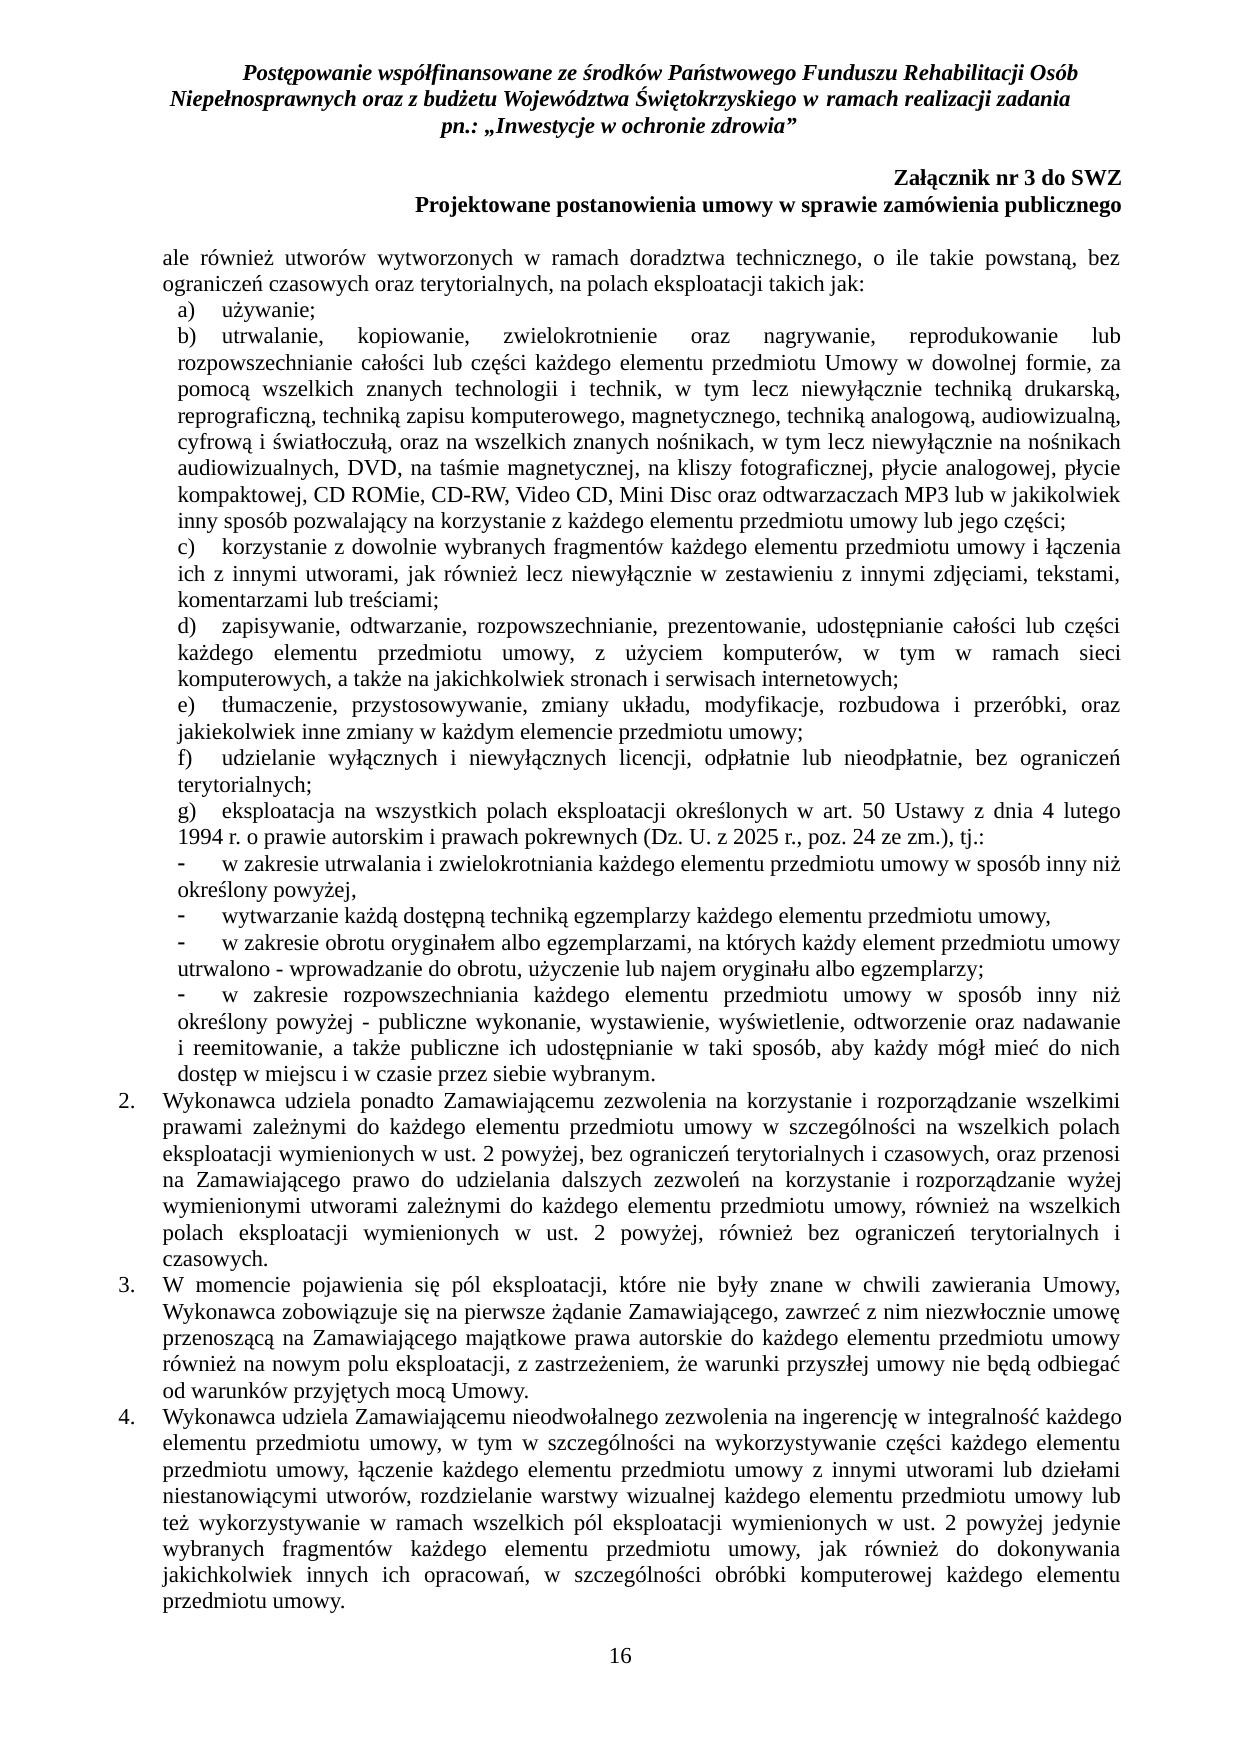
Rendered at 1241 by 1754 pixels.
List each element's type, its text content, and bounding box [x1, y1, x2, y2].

list utrwalanie, kopiowanie, zwielokrotnienie oraz nagrywanie, reprodukowanie lub rozpowszechnianie całości lub części każdego elementu przedmiotu Umowy w dowolnej formie, za pomocą wszelkich znanych technologii i technik, w tym lecz niewyłącznie techniką drukarską, reprograficzną, techniką zapisu komputerowego, magnetycznego, techniką analogową, audiowizualną, cyfrową i światłoczułą, oraz na wszelkich znanych nośnikach, w tym lecz niewyłącznie na nośnikach audiowizualnych, DVD, na taśmie magnetycznej, na kliszy fotograficznej, płycie analogowej, płycie kompaktowej, CD ROMie, CD-RW, Video CD, Mini Disc oraz odtwarzaczach MP3 lub w jakikolwiek inny sposób pozwalający na korzystanie z każdego elementu przedmiotu umowy lub jego części; [177, 323, 1122, 533]
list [118, 243, 1122, 296]
list eksploatacja na wszystkich polach eksploatacji określonych w art. 50 Ustawy z dnia 4 lutego 1994 r. o prawie autorskim i prawach pokrewnych (Dz. U. z 2025 r., poz. 24 ze zm.), tj.: [177, 797, 1122, 850]
list tłumaczenie, przystosowywanie, zmiany układu, modyfikacje, rozbudowa i przeróbki, oraz jakiekolwiek inne zmiany w każdym elemencie przedmiotu umowy; [177, 692, 1122, 744]
list udzielanie wyłącznych i niewyłącznych licencji, odpłatnie lub nieodpłatnie, bez ograniczeń terytorialnych; [177, 744, 1122, 797]
list w zakresie utrwalania i zwielokrotniania każdego elementu przedmiotu umowy w sposób inny niż określony powyżej, [177, 850, 1122, 902]
list korzystanie z dowolnie wybranych fragmentów każdego elementu przedmiotu umowy i łączenia ich z innymi utworami, jak również lecz niewyłącznie w zestawieniu z innymi zdjęciami, tekstami, komentarzami lub treściami; [177, 533, 1122, 612]
list Wykonawca udziela Zamawiającemu nieodwołalnego zezwolenia na ingerencję w integralność każdego elementu przedmiotu umowy, w tym w szczególności na wykorzystywanie części każdego elementu przedmiotu umowy, łączenie każdego elementu przedmiotu umowy z innymi utworami lub dziełami niestanowiącymi utworów, rozdzielanie warstwy wizualnej każdego elementu przedmiotu umowy lub też wykorzystywanie w ramach wszelkich pól eksploatacji wymienionych w ust. 2 powyżej jedynie wybranych fragmentów każdego elementu przedmiotu umowy, jak również do dokonywania jakichkolwiek innych ich opracowań, w szczególności obróbki komputerowej każdego elementu przedmiotu umowy. [118, 1403, 1122, 1614]
list w zakresie obrotu oryginałem albo egzemplarzami, na których każdy element przedmiotu umowy utrwalono - wprowadzanie do obrotu, użyczenie lub najem oryginału albo egzemplarzy; [177, 929, 1122, 981]
list W momencie pojawienia się pól eksploatacji, które nie były znane w chwili zawierania Umowy, Wykonawca zobowiązuje się na pierwsze żądanie Zamawiającego, zawrzeć z nim niezwłocznie umowę przenoszącą na Zamawiającego majątkowe prawa autorskie do każdego elementu przedmiotu umowy również na nowym polu eksploatacji, z zastrzeżeniem, że warunki przyszłej umowy nie będą odbiegać od warunków przyjętych mocą Umowy. [118, 1271, 1122, 1403]
list w zakresie rozpowszechniania każdego elementu przedmiotu umowy w sposób inny niż określony powyżej - publiczne wykonanie, wystawienie, wyświetlenie, odtworzenie oraz nadawanie i reemitowanie, a także publiczne ich udostępnianie w taki sposób, aby każdy mógł mieć do nich dostęp w miejscu i w czasie przez siebie wybranym. [177, 981, 1122, 1087]
list wytwarzanie każdą dostępną techniką egzemplarzy każdego elementu przedmiotu umowy, [177, 902, 1122, 929]
list używanie; [177, 296, 1122, 323]
list zapisywanie, odtwarzanie, rozpowszechnianie, prezentowanie, udostępnianie całości lub części każdego elementu przedmiotu umowy, z użyciem komputerów, w tym w ramach sieci komputerowych, a także na jakichkolwiek stronach i serwisach internetowych; [177, 612, 1122, 692]
list Wykonawca udziela ponadto Zamawiającemu zezwolenia na korzystanie i rozporządzanie wszelkimi prawami zależnymi do każdego elementu przedmiotu umowy w szczególności na wszelkich polach eksploatacji wymienionych w ust. 2 powyżej, bez ograniczeń terytorialnych i czasowych, oraz przenosi na Zamawiającego prawo do udzielania dalszych zezwoleń na korzystanie i rozporządzanie wyżej wymienionymi utworami zależnymi do każdego elementu przedmiotu umowy, również na wszelkich polach eksploatacji wymienionych w ust. 2 powyżej, również bez ograniczeń terytorialnych i czasowych. [118, 1087, 1122, 1271]
